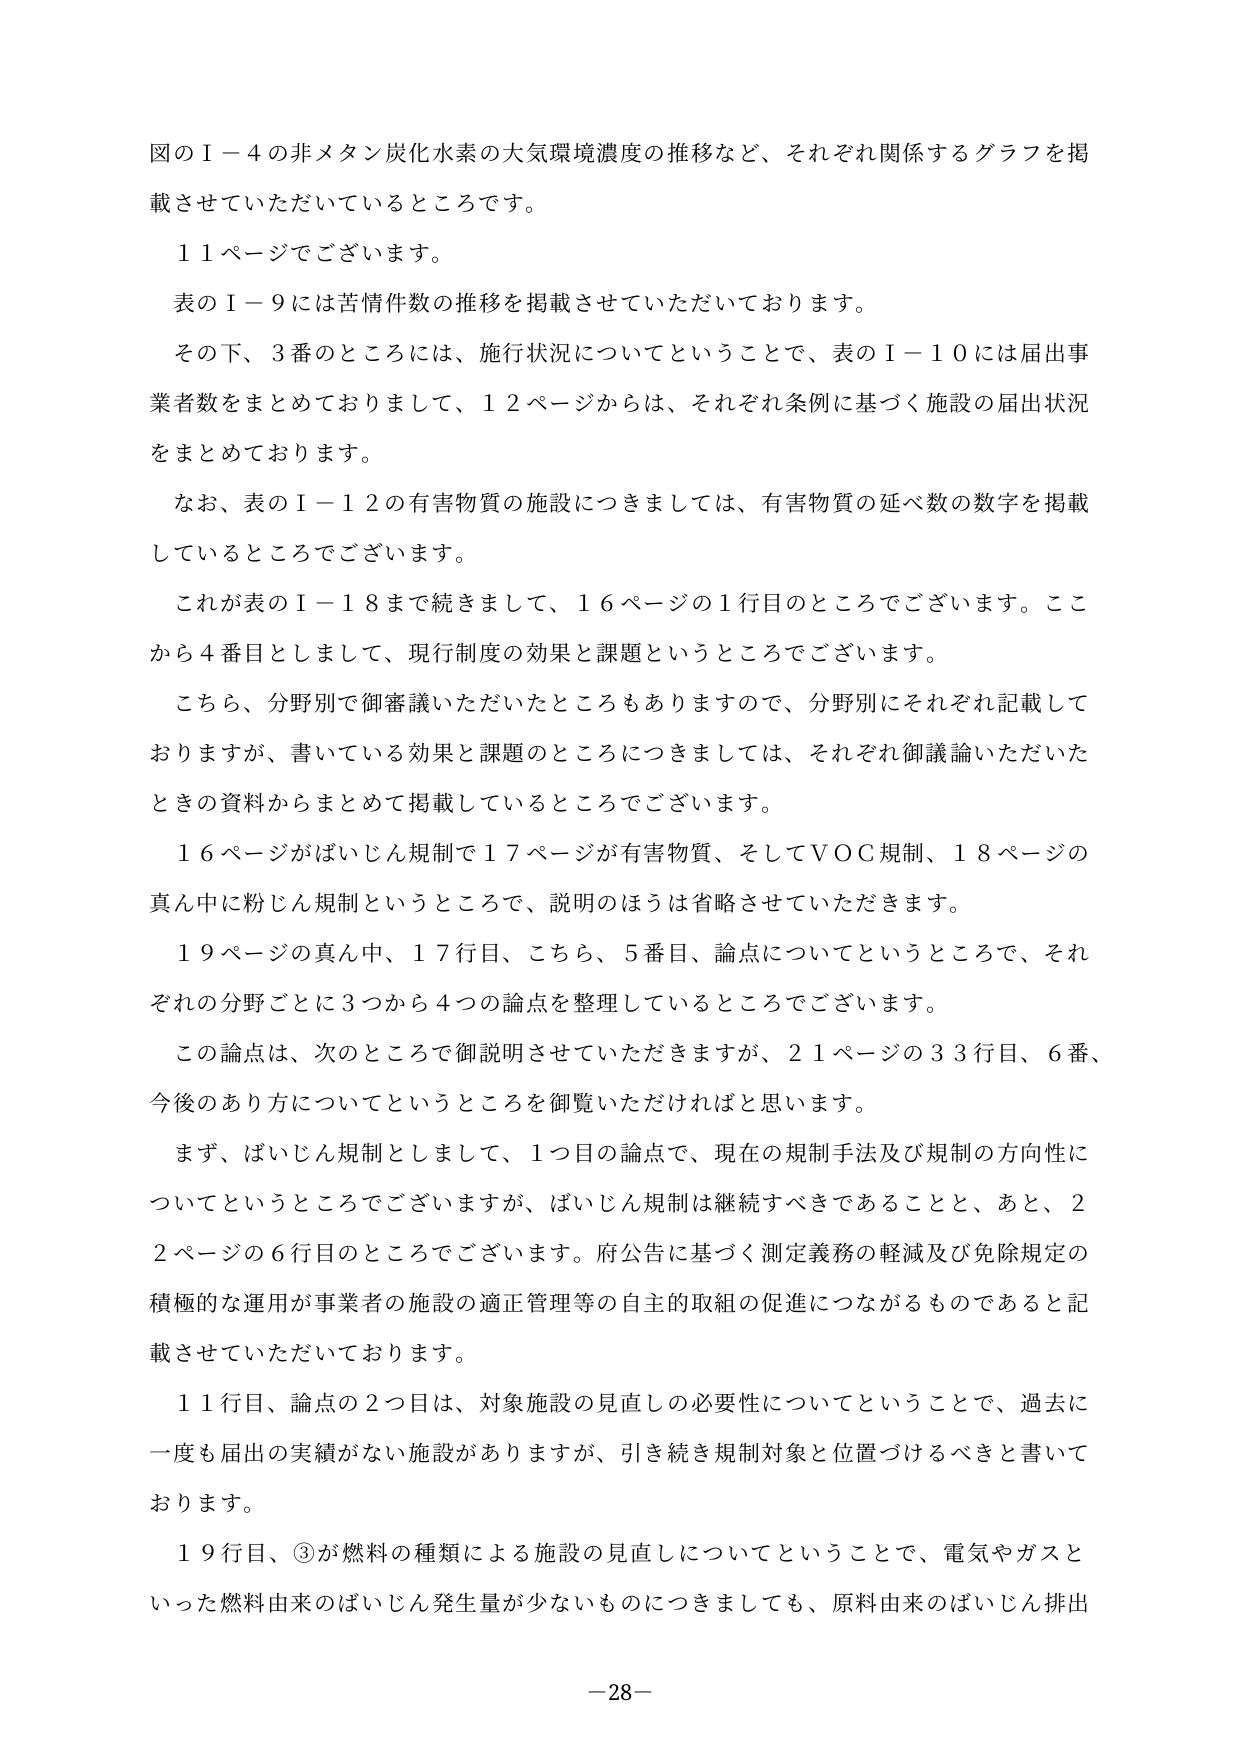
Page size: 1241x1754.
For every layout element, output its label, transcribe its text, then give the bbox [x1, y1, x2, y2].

text この論点は、次のところで御説明させていただきますが、２１ページの３３行目、６番、今後のあり方についてというところを御覧いただければと思います。 [149, 1027, 1091, 1127]
text １１行目、論点の２つ目は、対象施設の見直しの必要性についてということで、過去に一度も届出の実績がない施設がありますが、引き続き規制対象と位置づけるべきと書いております。 [149, 1377, 1091, 1527]
text なお、表のⅠ－１２の有害物質の施設につきましては、有害物質の延べ数の数字を掲載しているところでございます。 [149, 477, 1091, 577]
text その下、３番のところには、施行状況についてということで、表のⅠ－１０には届出事業者数をまとめておりまして、１２ページからは、それぞれ条例に基づく施設の届出状況をまとめております。 [149, 327, 1091, 477]
text こちら、分野別で御審議いただいたところもありますので、分野別にそれぞれ記載しておりますが、書いている効果と課題のところにつきましては、それぞれ御議論いただいたときの資料からまとめて掲載しているところでございます。 [149, 677, 1091, 827]
text まず、ばいじん規制としまして、１つ目の論点で、現在の規制手法及び規制の方向性についてというところでございますが、ばいじん規制は継続すべきであることと、あと、２２ページの６行目のところでございます。府公告に基づく測定義務の軽減及び免除規定の積極的な運用が事業者の施設の適正管理等の自主的取組の促進につながるものであると記載させていただいております。 [149, 1127, 1091, 1377]
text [149, 127, 1091, 227]
text 表のⅠ－９には苦情件数の推移を掲載させていただいております。 [149, 277, 1091, 327]
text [149, 1527, 1091, 1627]
text １１ページでございます。 [149, 227, 1091, 277]
text １９ページの真ん中、１７行目、こちら、５番目、論点についてというところで、それぞれの分野ごとに３つから４つの論点を整理しているところでございます。 [149, 927, 1091, 1027]
text １６ページがばいじん規制で１７ページが有害物質、そしてＶＯＣ規制、１８ページの真ん中に粉じん規制というところで、説明のほうは省略させていただきます。 [149, 827, 1091, 927]
text これが表のⅠ－１８まで続きまして、１６ページの１行目のところでございます。ここから４番目としまして、現行制度の効果と課題というところでございます。 [149, 577, 1091, 677]
